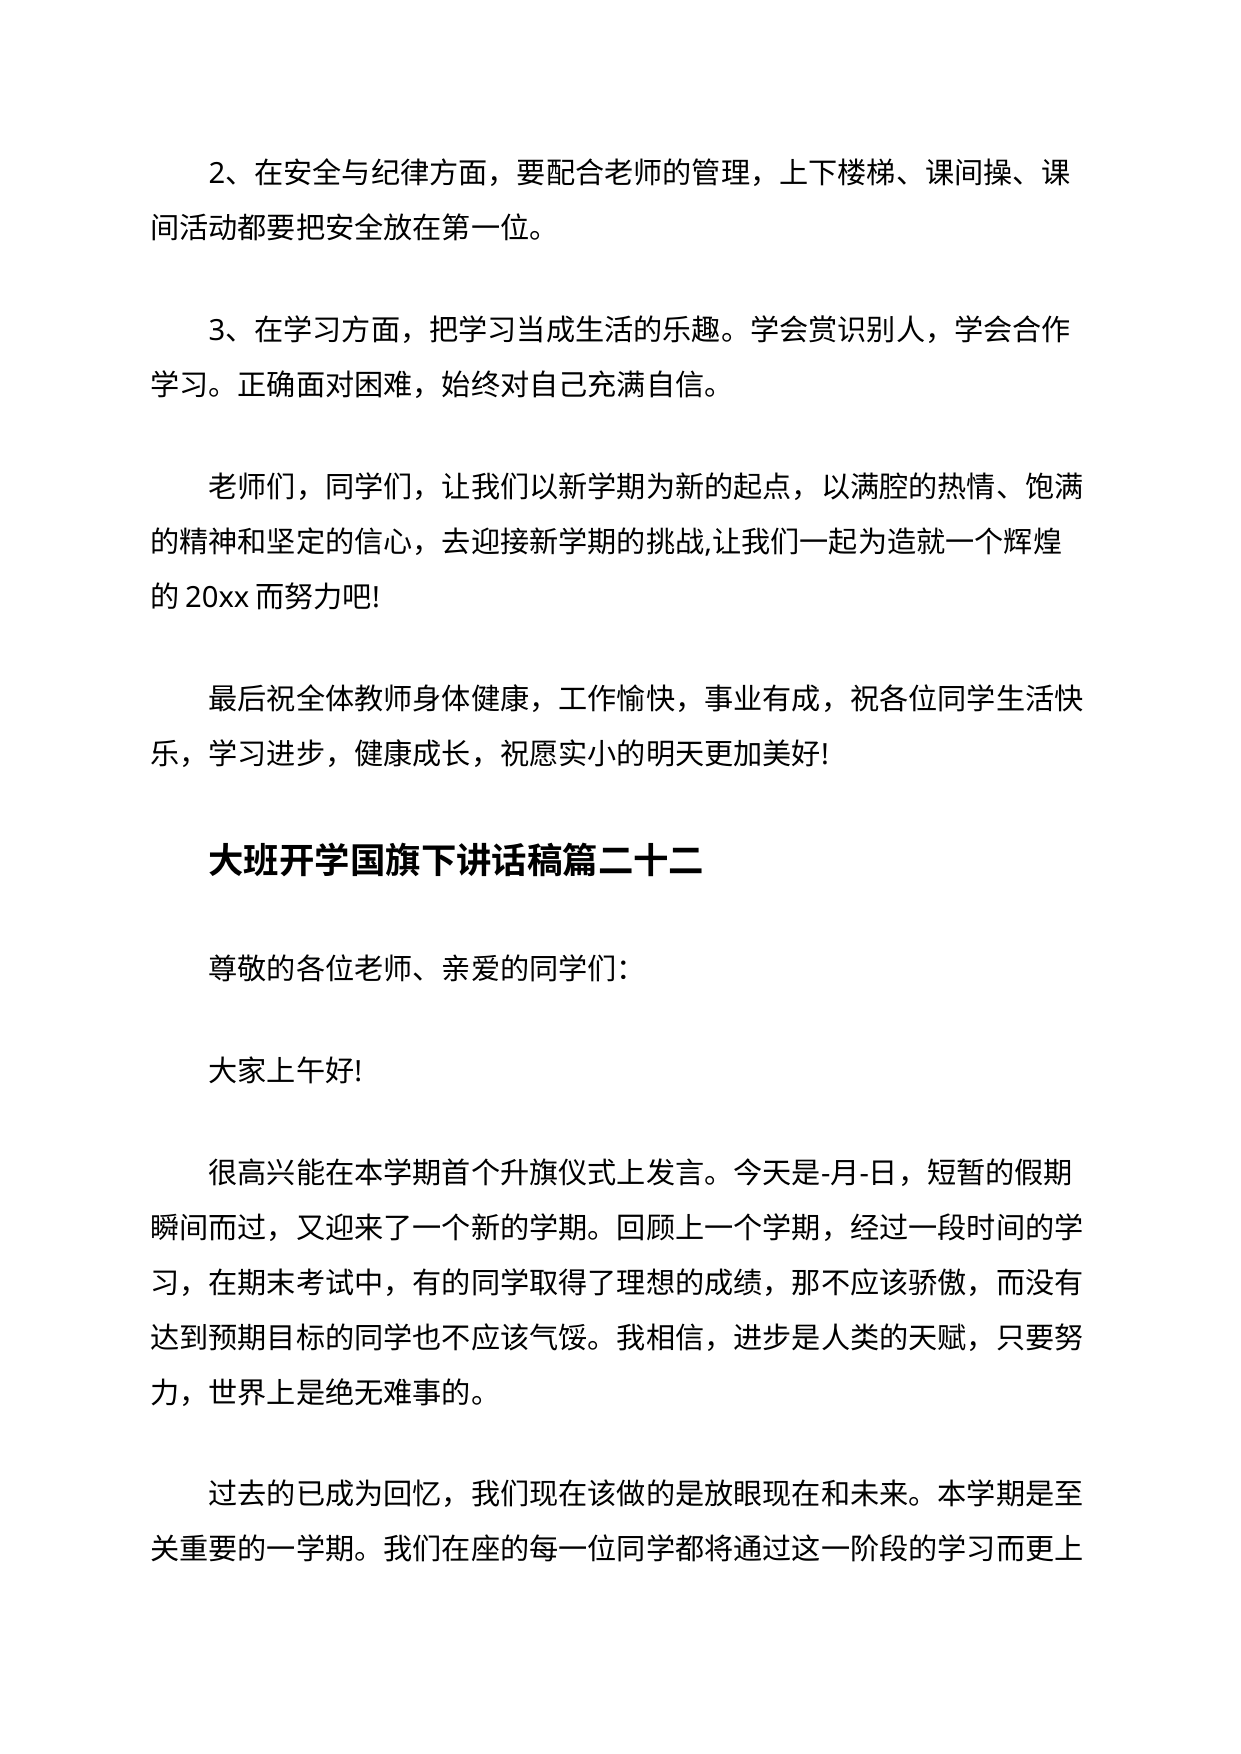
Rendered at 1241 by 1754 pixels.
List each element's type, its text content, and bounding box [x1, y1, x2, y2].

text 最后祝全体教师身体健康，工作愉快，事业有成，祝各位同学生活快乐，学习进步，健康成长，祝愿实小的明天更加美好! [150, 675, 1090, 773]
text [150, 1471, 1090, 1568]
text 很高兴能在本学期首个升旗仪式上发言。今天是-月-日，短暂的假期瞬间而过，又迎来了一个新的学期。回顾上一个学期，经过一段时间的学习，在期末考试中，有的同学取得了理想的成绩，那不应该骄傲，而没有达到预期目标的同学也不应该气馁。我相信，进步是人类的天赋，只要努力，世界上是绝无难事的。 [150, 1149, 1090, 1411]
text 大班开学国旗下讲话稿篇二十二 [150, 832, 1090, 883]
text 尊敬的各位老师、亲爱的同学们： [150, 946, 1090, 988]
text 3、在学习方面，把学习当成生活的乐趣。学会赏识别人，学会合作学习。正确面对困难，始终对自己充满自信。 [150, 307, 1090, 404]
text 老师们，同学们，让我们以新学期为新的起点，以满腔的热情、饱满的精神和坚定的信心，去迎接新学期的挑战,让我们一起为造就一个辉煌的20xx而努力吧! [150, 463, 1090, 616]
text 2、在安全与纪律方面，要配合老师的管理，上下楼梯、课间操、课间活动都要把安全放在第一位。 [150, 150, 1090, 247]
text 大家上午好! [150, 1047, 1090, 1090]
